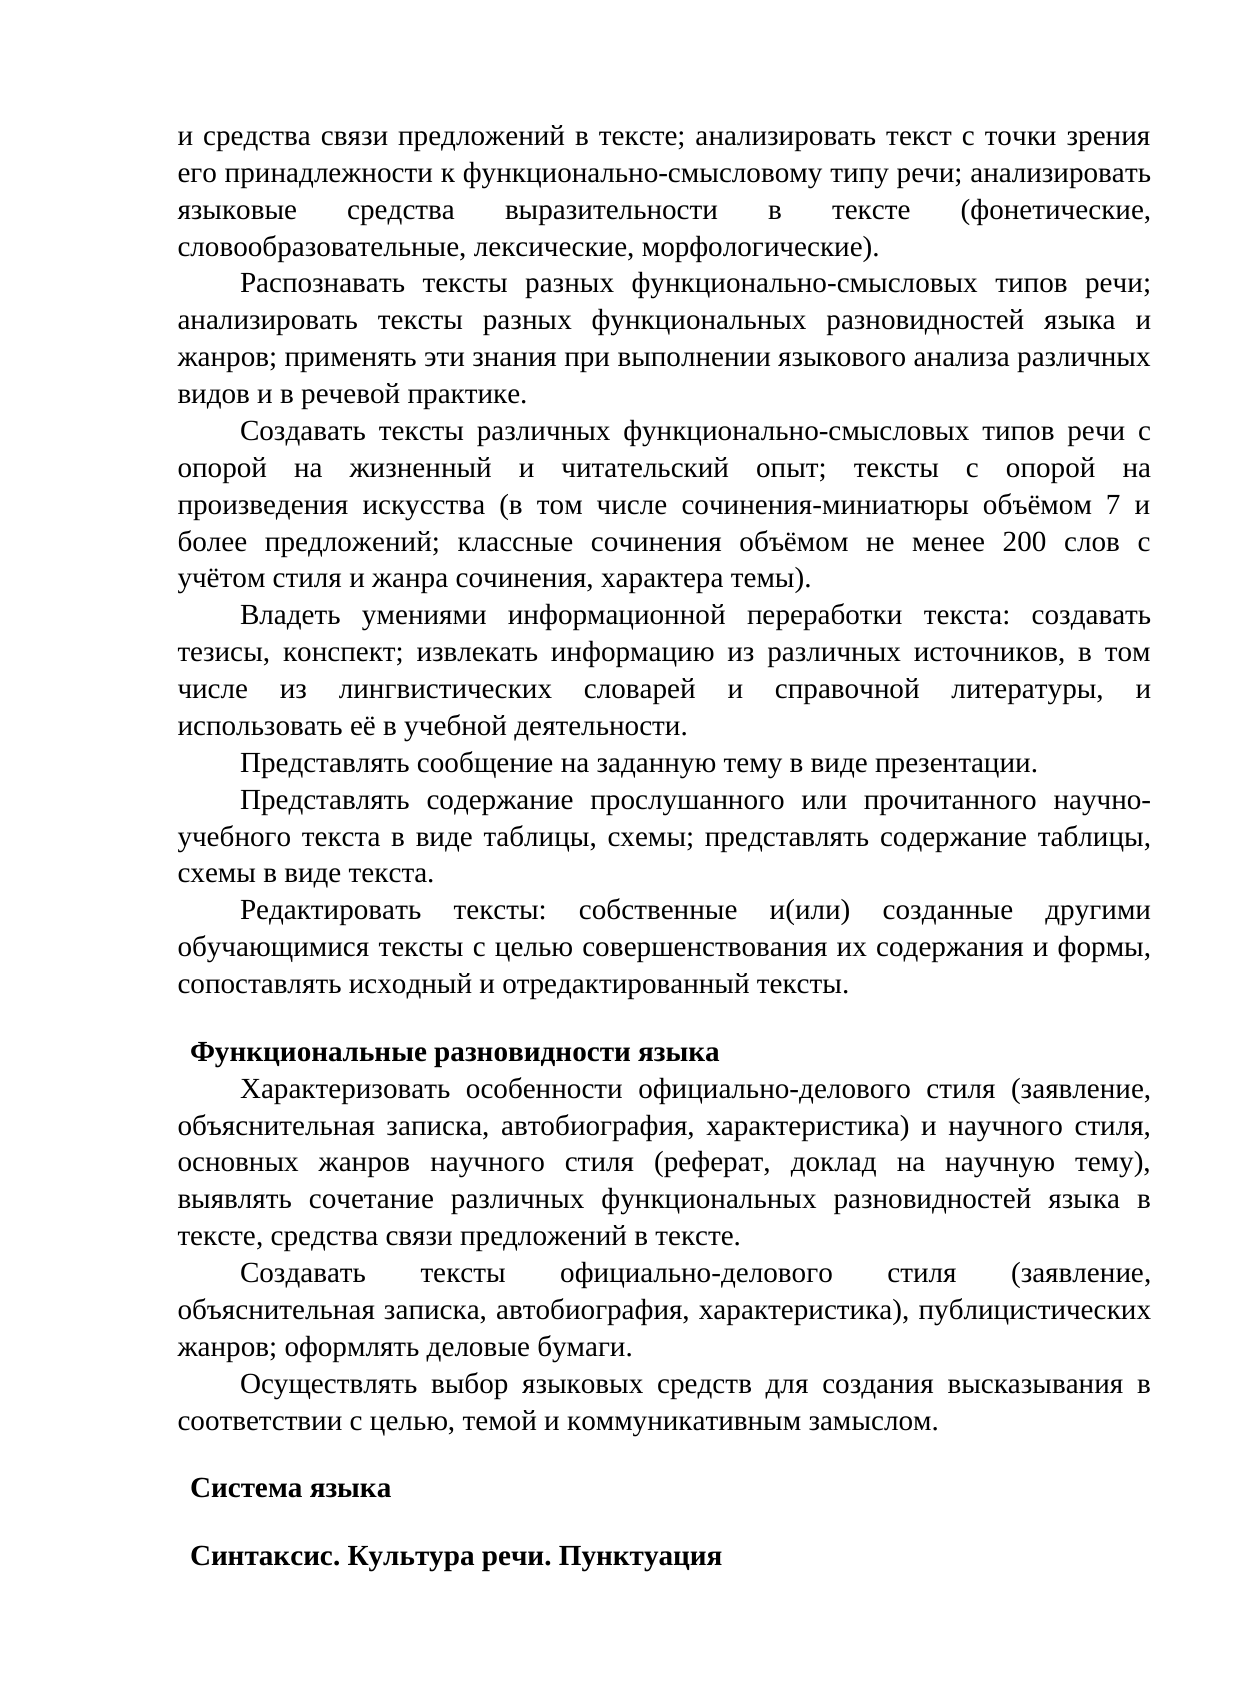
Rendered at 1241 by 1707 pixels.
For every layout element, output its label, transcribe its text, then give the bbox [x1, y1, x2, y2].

text Представлять содержание прослушанного или прочитанного научно-учебного текста в виде таблицы, схемы; представлять содержание таблицы, схемы в виде текста. [177, 782, 1152, 889]
text Создавать тексты различных функционально-смысловых типов речи с опорой на жизненный и читательский опыт; тексты с опорой на произведения искусства (в том числе сочинения-миниатюры объёмом 7 и более предложений; классные сочинения объёмом не менее 200 слов с учётом стиля и жанра сочинения, характера темы). [177, 413, 1152, 594]
text Редактировать тексты: собственные и(или) созданные другими обучающимися тексты с целью совершенствования их содержания и формы, сопоставлять исходный и отредактированный тексты. [177, 892, 1152, 1000]
text Владеть умениями информационной переработки текста: создавать тезисы, конспект; извлекать информацию из различных источников, в том числе из лингвистических словарей и справочной литературы, и использовать её в учебной деятельности. [177, 597, 1152, 742]
text Создавать тексты официально-делового стиля (заявление, объяснительная записка, автобиография, характеристика), публицистических жанров; оформлять деловые бумаги. [177, 1255, 1152, 1362]
text Функциональные разновидности языка [190, 1034, 1152, 1067]
text Осуществлять выбор языковых средств для создания высказывания в соответствии с целью, темой и коммуникативным замыслом. [177, 1366, 1152, 1436]
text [177, 118, 1152, 262]
text Система языка [190, 1470, 1152, 1504]
text Представлять сообщение на заданную тему в виде презентации. [177, 745, 1152, 778]
text Распознавать тексты разных функционально-смысловых типов речи; анализировать тексты разных функциональных разновидностей языка и жанров; применять эти знания при выполнении языкового анализа различных видов и в речевой практике. [177, 266, 1152, 410]
text Cинтаксис. Культура речи. Пунктуация [190, 1538, 1152, 1571]
text Характеризовать особенности официально-делового стиля (заявление, объяснительная записка, автобиография, характеристика) и научного стиля, основных жанров научного стиля (реферат, доклад на научную тему), выявлять сочетание различных функциональных разновидностей языка в тексте, средства связи предложений в тексте. [177, 1071, 1152, 1252]
